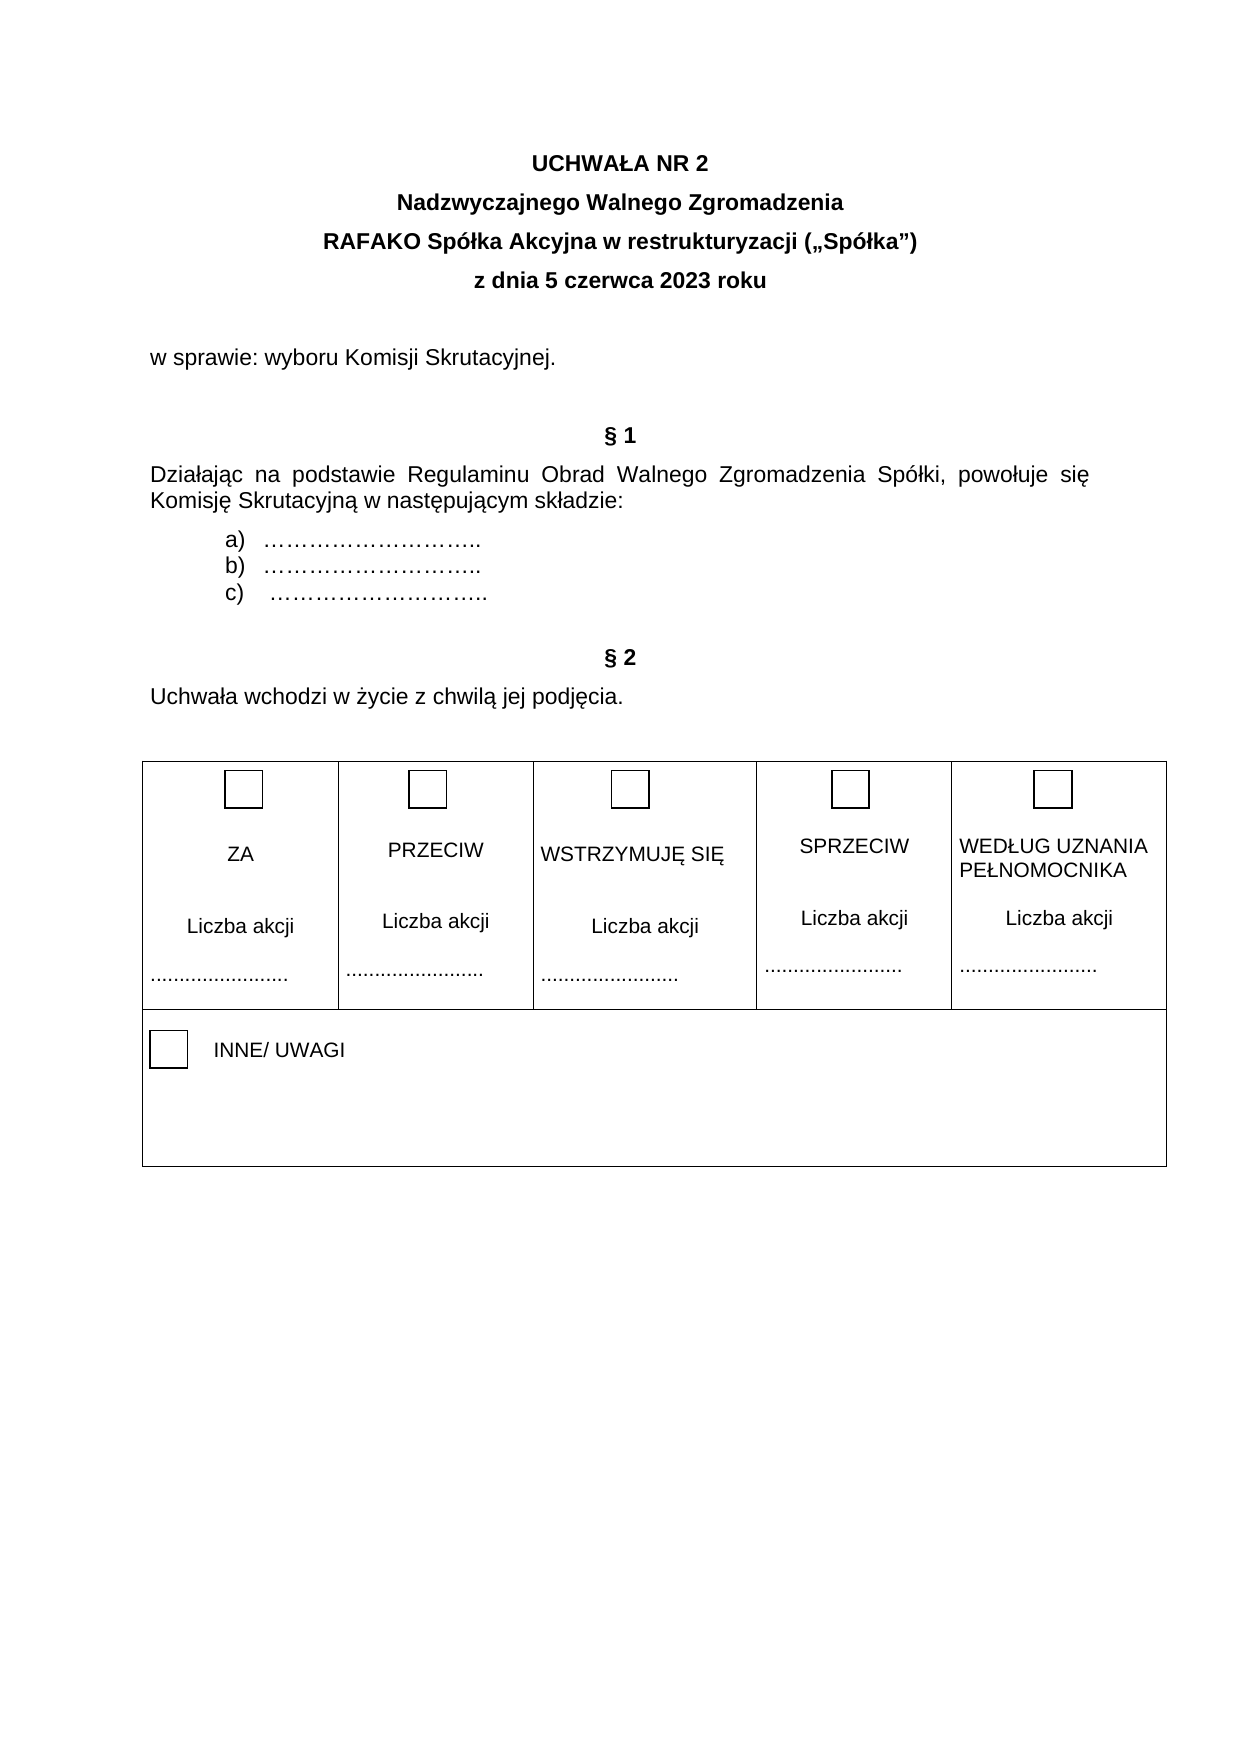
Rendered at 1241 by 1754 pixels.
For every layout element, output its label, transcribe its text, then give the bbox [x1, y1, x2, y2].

text § 1 [150, 422, 1090, 448]
table_header ZA Liczba akcji ........................ [143, 762, 338, 1009]
list ……………………….. [225, 526, 1090, 552]
text RAFAKO Spółka Akcyjna w restrukturyzacji („Spółka”) [150, 228, 1090, 254]
text z dnia 5 czerwca 2023 roku [150, 267, 1090, 293]
text Działając na podstawie Regulaminu Obrad Walnego Zgromadzenia Spółki, powołuje się Komisję Skrutacyjną w następującym składzie: [150, 461, 1090, 513]
table_header WSTRZYMUJĘ SIĘ Liczba akcji ........................ [534, 762, 756, 1009]
list ……………………….. [225, 552, 1090, 579]
text Uchwała wchodzi w życie z chwilą jej podjęcia. [150, 683, 1090, 709]
text w sprawie: wyboru Komisji Skrutacyjnej. [150, 344, 1090, 371]
text § 2 [150, 644, 1090, 670]
list ……………………….. [225, 579, 1090, 605]
table_header SPRZECIW Liczba akcji ........................ [757, 762, 951, 1009]
table_cell INNE/ UWAGI [143, 1010, 1166, 1166]
table_header PRZECIW Liczba akcji ........................ [339, 762, 533, 1009]
text UCHWAŁA NR 2 [150, 150, 1090, 176]
text Nadzwyczajnego Walnego Zgromadzenia [150, 189, 1090, 215]
table_header WEDŁUG UZNANIA PEŁNOMOCNIKA Liczba akcji ........................ [952, 762, 1166, 1009]
